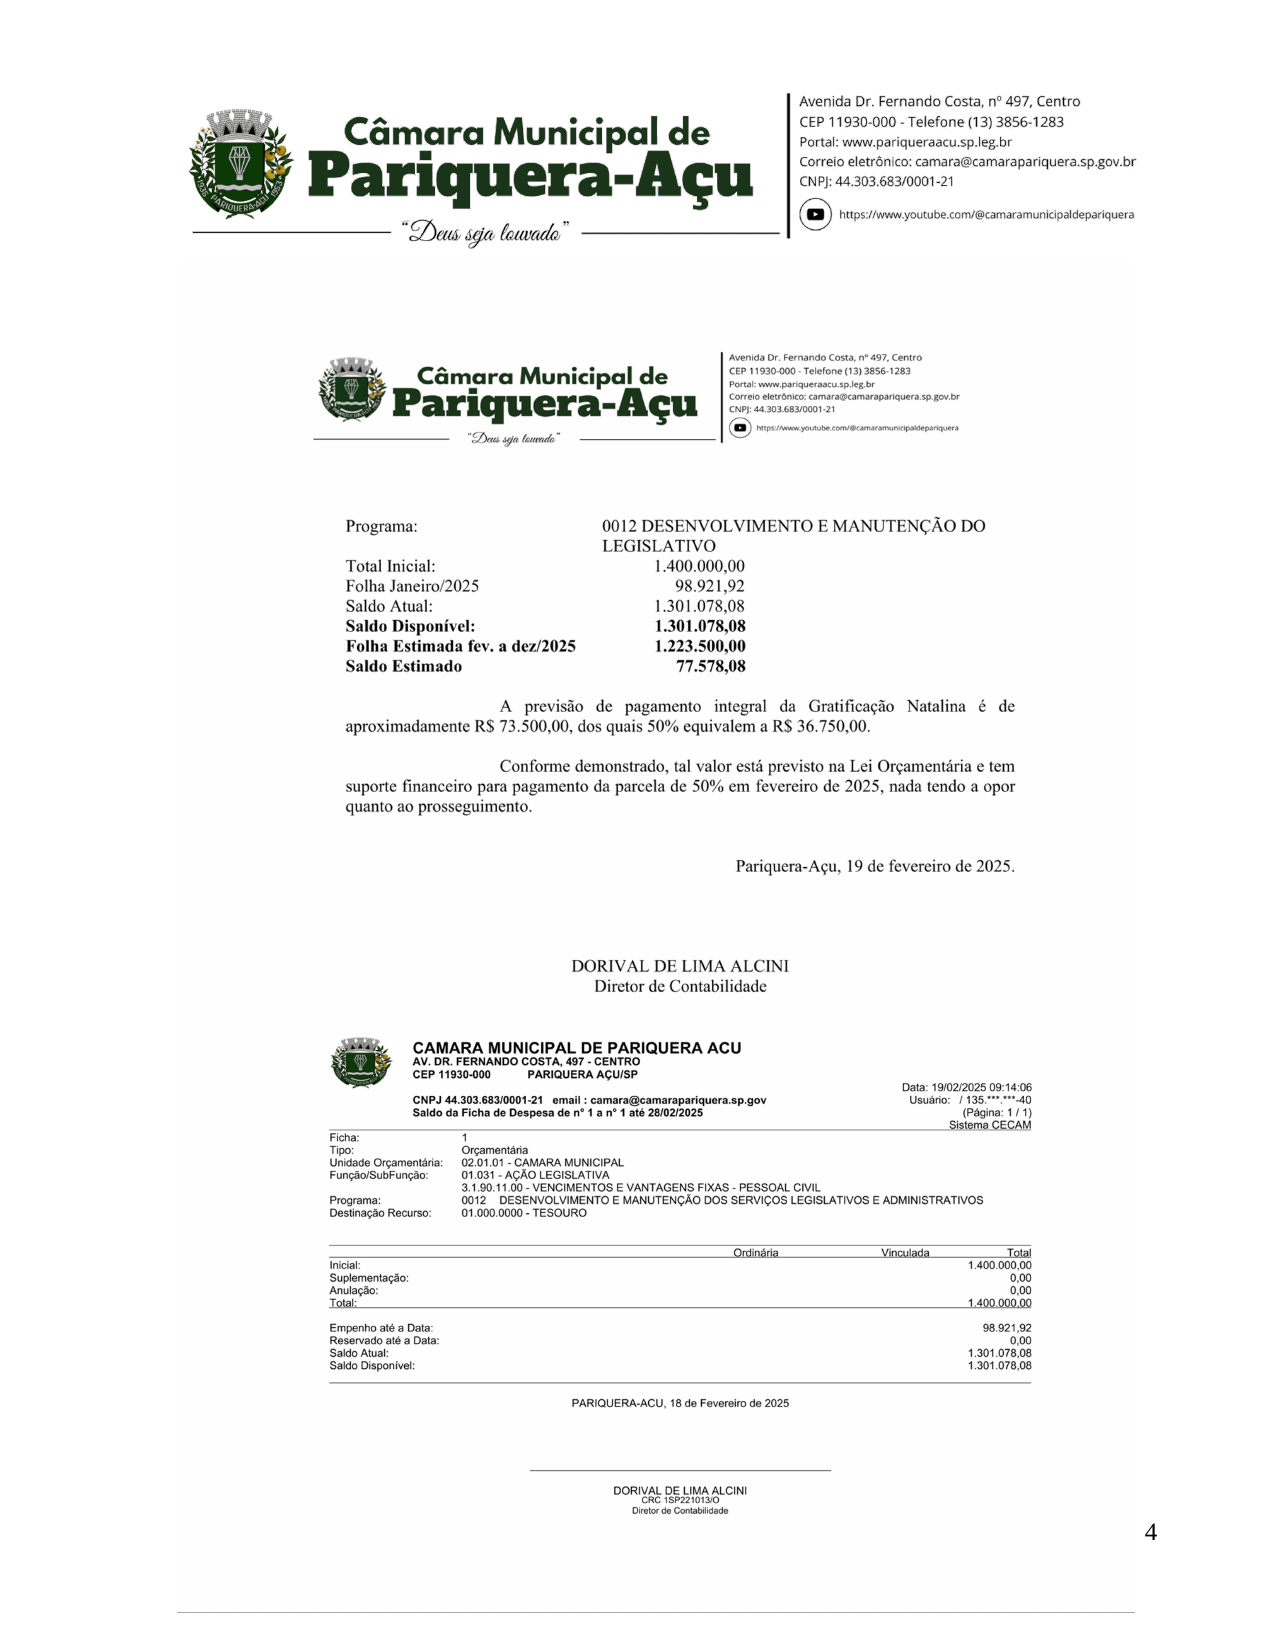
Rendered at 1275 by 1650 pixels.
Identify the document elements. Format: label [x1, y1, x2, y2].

picture [177, 75, 1157, 1613]
